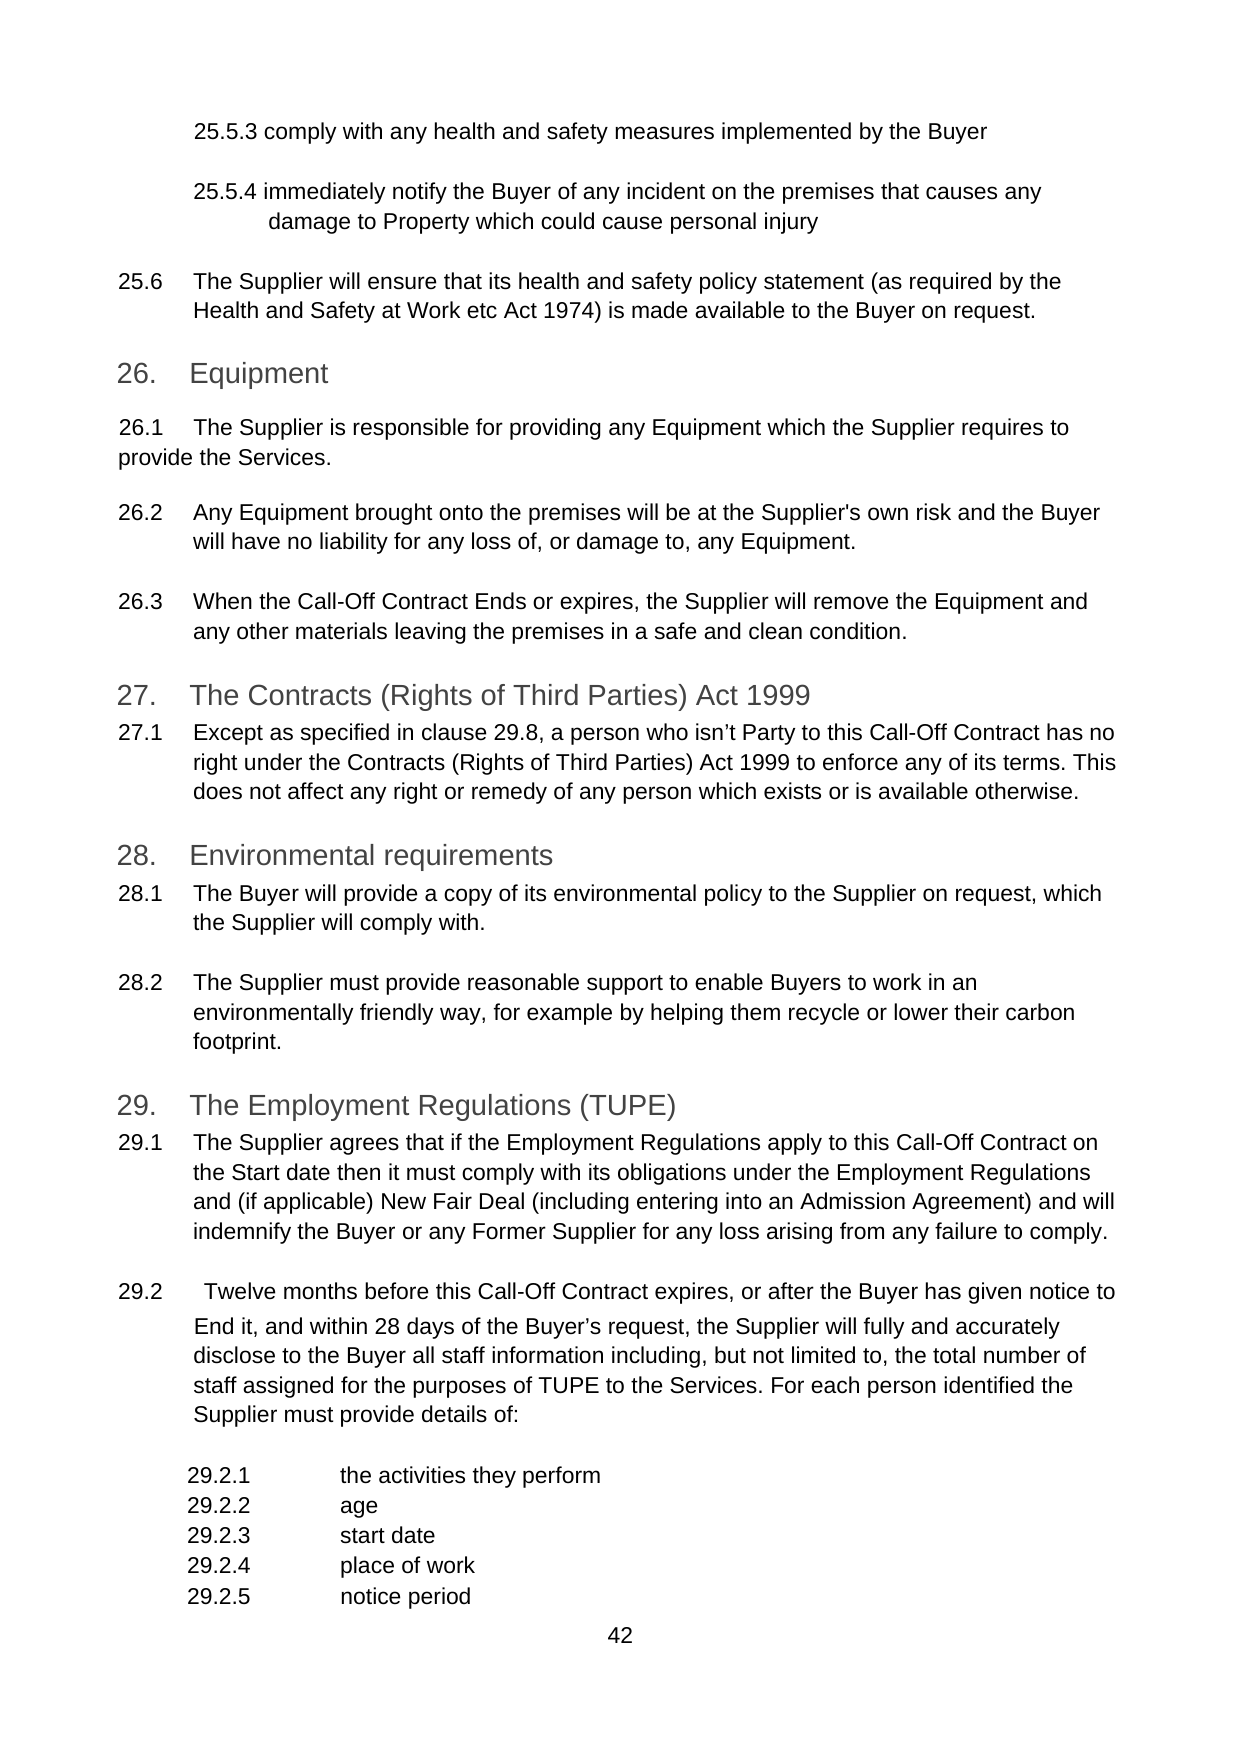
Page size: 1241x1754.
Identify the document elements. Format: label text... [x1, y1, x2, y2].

text 29.2.1 the activities they perform [118, 1462, 1122, 1488]
text 29.2.2 age [118, 1492, 1122, 1518]
text 25.6 The Supplier will ensure that its health and safety policy statement (as required by the Health and Safety at Work etc Act 1974) is made available to the Buyer on request. [118, 268, 1122, 324]
subtitle 28. Environmental requirements [116, 838, 1122, 872]
subtitle 27. The Contracts (Rights of Third Parties) Act 1999 [116, 678, 1122, 711]
text End it, and within 28 days of the Buyer’s request, the Supplier will fully and accurately disclose to the Buyer all staff information including, but not limited to, the total number of staff assigned for the purposes of TUPE to the Services. For each person identified the Supplier must provide details of: [193, 1313, 1122, 1428]
text 28.1 The Buyer will provide a copy of its environmental policy to the Supplier on request, which the Supplier will comply with. [118, 879, 1122, 935]
text 26.3 When the Call-Off Contract Ends or expires, the Supplier will remove the Equipment and any other materials leaving the premises in a safe and clean condition. [118, 588, 1122, 644]
text 26.2 Any Equipment brought onto the premises will be at the Supplier's own risk and the Buyer will have no liability for any loss of, or damage to, any Equipment. [118, 499, 1122, 554]
text 29.1 The Supplier agrees that if the Employment Regulations apply to this Call-Off Contract on the Start date then it must comply with its obligations under the Employment Regulations and (if applicable) New Fair Deal (including entering into an Admission Agreement) and will indemnify the Buyer or any Former Supplier for any loss arising from any failure to comply. [118, 1129, 1122, 1244]
subtitle 29. The Employment Regulations (TUPE) [116, 1088, 1122, 1122]
text 29.2.3 start date [118, 1522, 1122, 1548]
text 26.1 The Supplier is responsible for providing any Equipment which the Supplier requires to provide the Services. [118, 414, 1122, 470]
text 28.2 The Supplier must provide reasonable support to enable Buyers to work in an environmentally friendly way, for example by helping them recycle or lower their carbon footprint. [118, 969, 1122, 1054]
text 27.1 Except as specified in clause 29.8, a person who isn’t Party to this Call-Off Contract has no right under the Contracts (Rights of Third Parties) Act 1999 to enforce any of its terms. This does not affect any right or remedy of any person which exists or is available otherwise. [118, 719, 1122, 804]
subtitle 26. Equipment [116, 356, 1122, 389]
text 25.5.3 comply with any health and safety measures implemented by the Buyer [193, 118, 1122, 144]
text 29.2.4 place of work [118, 1552, 1122, 1579]
text 29.2 Twelve months before this Call-Off Contract expires, or after the Buyer has given notice to [118, 1278, 1122, 1304]
text 29.2.5 notice period [118, 1583, 1122, 1609]
text 25.5.4 immediately notify the Buyer of any incident on the premises that causes any damage to Property which could cause personal injury [193, 178, 1122, 234]
